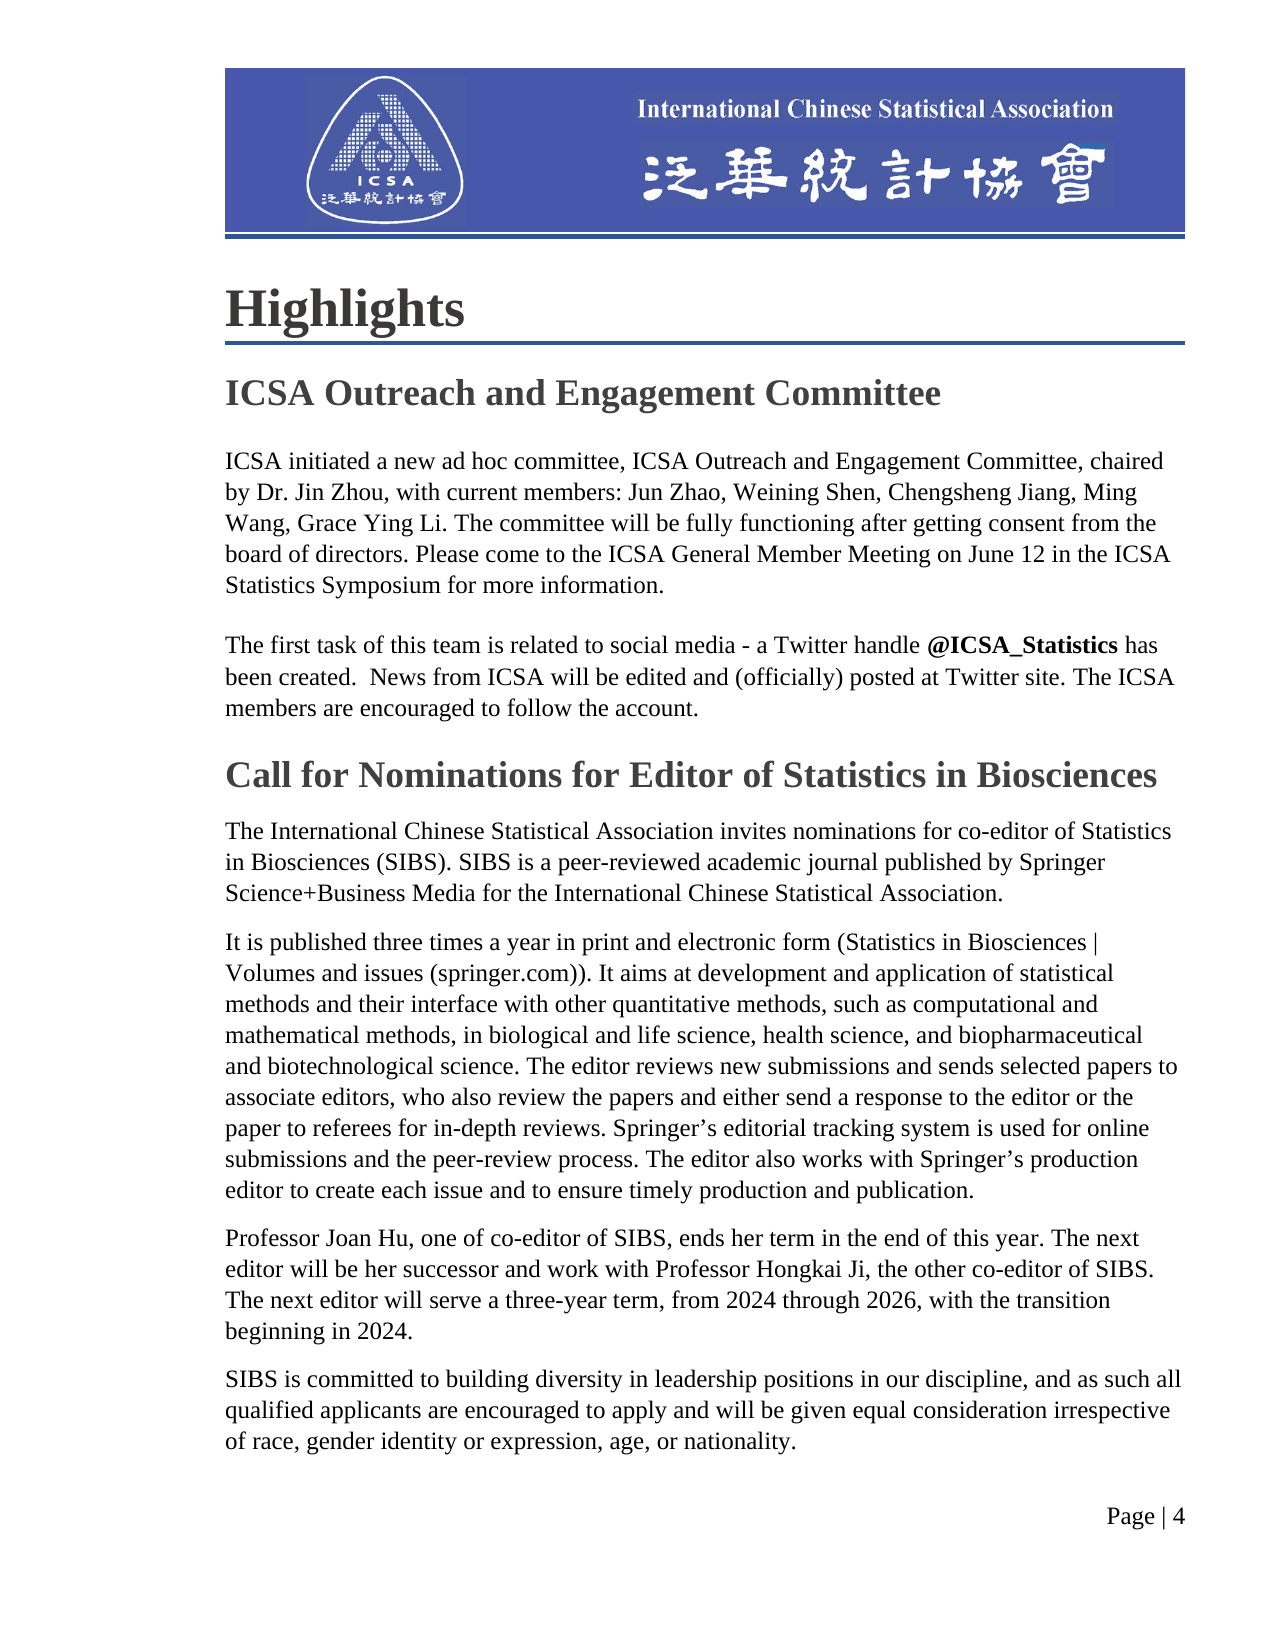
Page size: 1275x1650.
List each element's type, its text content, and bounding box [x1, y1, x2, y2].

text ICSA initiated a new ad hoc committee, ICSA Outreach and Engagement Committee, chaired by Dr. Jin Zhou, with current members: Jun Zhao, Weining Shen, Chengsheng Jiang, Ming Wang, Grace Ying Li. The committee will be fully functioning after getting consent from the board of directors. Please come to the ICSA General Member Meeting on June 12 in the ICSA Statistics Symposium for more information. [225, 446, 1185, 599]
subtitle Highlights [225, 276, 1185, 341]
text SIBS is committed to building diversity in leadership positions in our discipline, and as such all qualified applicants are encouraged to apply and will be given equal consideration irrespective of race, gender identity or expression, age, or nationality. [225, 1364, 1185, 1454]
subtitle Call for Nominations for Editor of Statistics in Biosciences [225, 753, 1185, 796]
text The International Chinese Statistical Association invites nominations for co-editor of Statistics in Biosciences (SIBS). SIBS is a peer-reviewed academic journal published by Springer Science+Business Media for the International Chinese Statistical Association. [225, 816, 1185, 908]
text It is published three times a year in print and electronic form (Statistics in Biosciences | Volumes and issues (springer.com)). It aims at development and application of statistical methods and their interface with other quantitative methods, such as computational and mathematical methods, in biological and life science, health science, and biopharmaceutical and biotechnological science. The editor reviews new submissions and sends selected papers to associate editors, who also review the papers and either send a response to the editor or the paper to referees for in-depth reviews. Springer’s editorial tracking system is used for online submissions and the peer-review process. The editor also works with Springer’s production editor to create each issue and to ensure timely production and publication. [225, 927, 1185, 1204]
text Professor Joan Hu, one of co-editor of SIBS, ends her term in the end of this year. The next editor will be her successor and work with Professor Hongkai Ji, the other co-editor of SIBS. The next editor will serve a three-year term, from 2024 through 2026, with the transition beginning in 2024. [225, 1223, 1185, 1345]
picture [225, 67, 1185, 232]
subtitle ICSA Outreach and Engagement Committee [225, 370, 1185, 413]
text The first task of this team is related to social media - a Twitter handle @ICSA_Statistics has been created. News from ICSA will be edited and (officially) posted at Twitter site. The ICSA members are encouraged to follow the account. [225, 631, 1185, 721]
